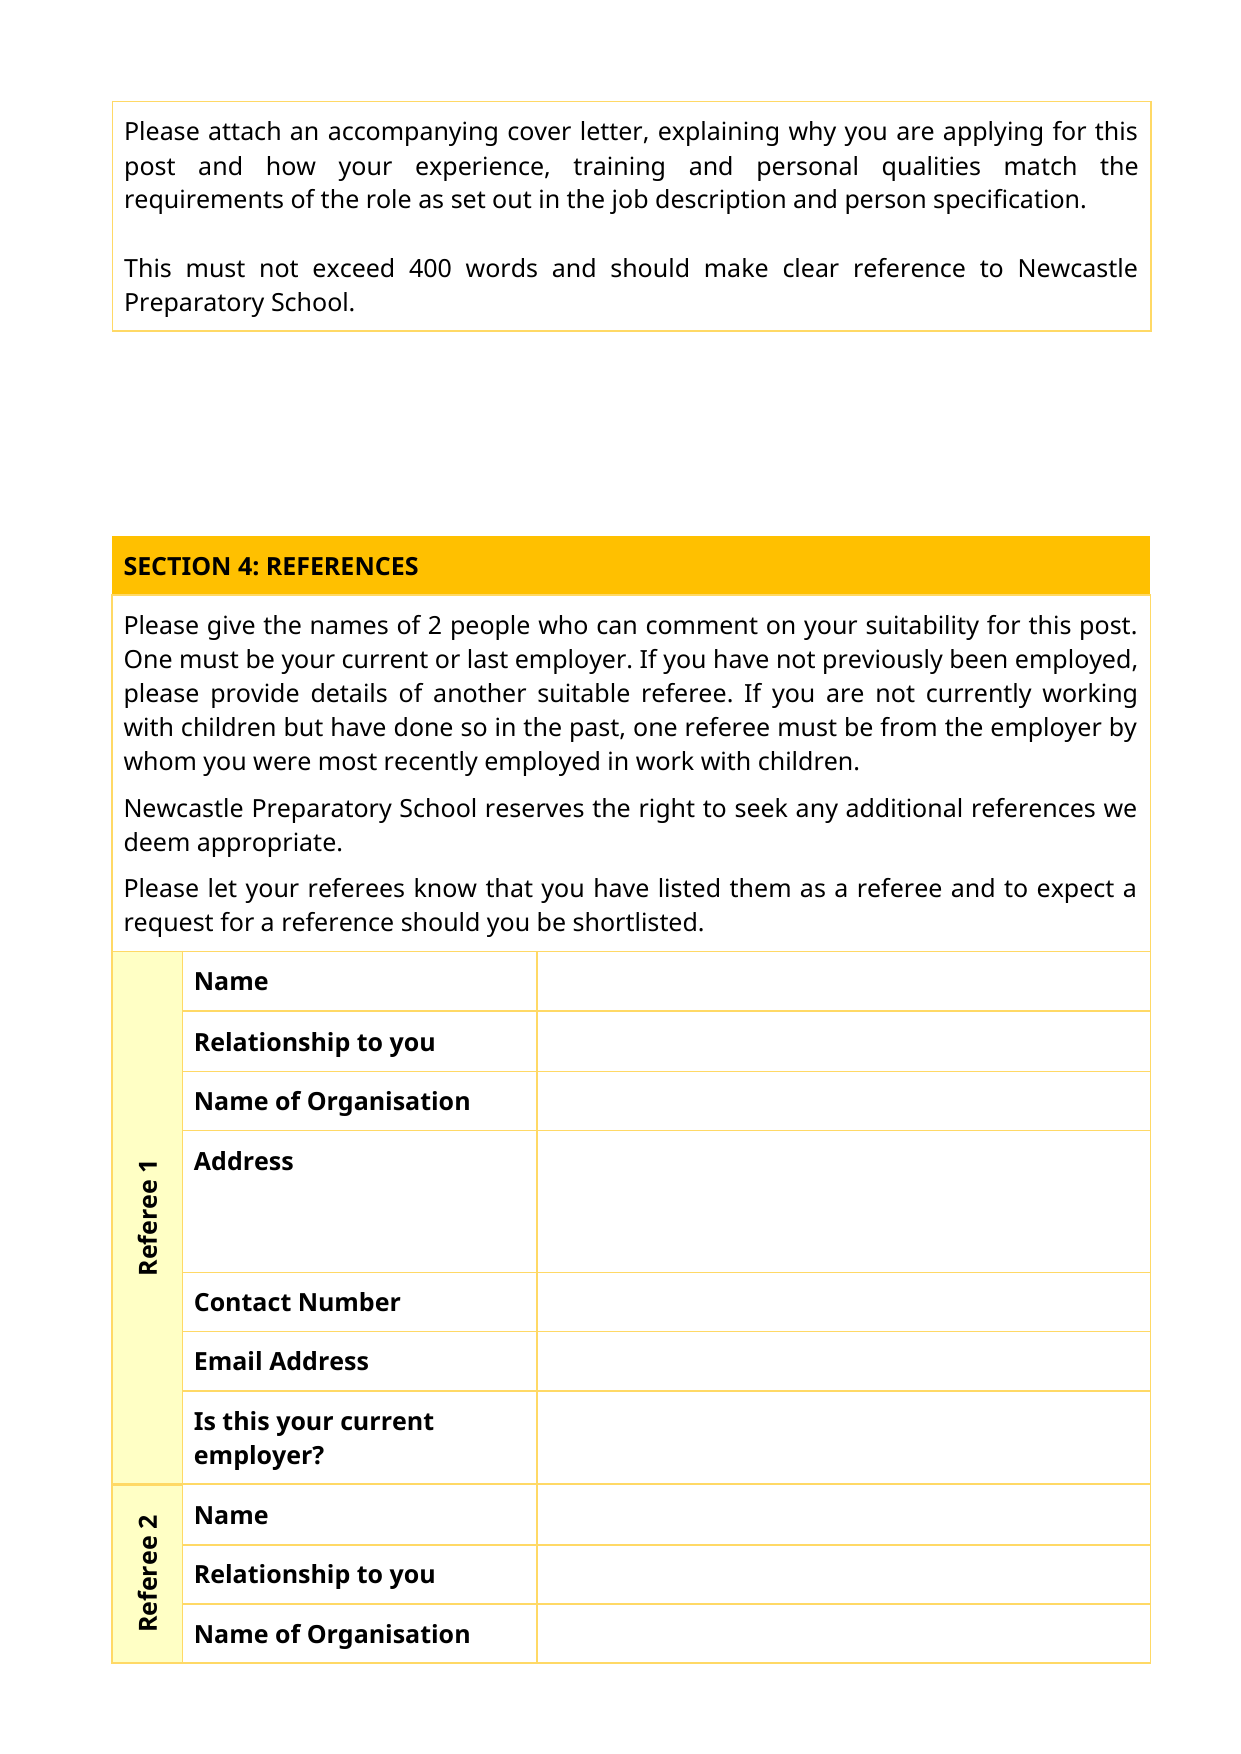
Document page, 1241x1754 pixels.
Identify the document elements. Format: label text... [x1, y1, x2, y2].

table_cell [538, 1605, 1150, 1662]
table_cell Email Address [183, 1332, 536, 1390]
table_header Section 4: REferences [112, 536, 1150, 594]
table_cell Name [183, 1485, 536, 1544]
table_cell Referee 2 [113, 1486, 182, 1662]
table_cell Name [183, 952, 536, 1010]
table_cell Contact Number [183, 1273, 536, 1331]
table_cell [538, 1012, 1150, 1071]
table_cell [538, 1546, 1150, 1603]
table_cell [538, 1392, 1150, 1483]
table_cell [538, 1131, 1150, 1272]
table_cell [538, 1072, 1150, 1130]
table_cell Name of Organisation [183, 1072, 536, 1130]
table_cell Please attach an accompanying cover letter, explaining why you are applying for this post and how your experience, training and personal qualities match the requirements of the role as set out in the job description and person specification. This must not exceed 400 words and should make clear reference to Newcastle Preparatory School. [113, 102, 1150, 330]
table_cell Name of Organisation [183, 1605, 536, 1662]
table_cell Relationship to you [183, 1546, 536, 1603]
table_cell [538, 1332, 1150, 1390]
table_cell Relationship to you [183, 1012, 536, 1071]
table_cell Is this your current employer? [183, 1392, 536, 1483]
table_cell Referee 1 [113, 952, 182, 1483]
table_cell [538, 1485, 1150, 1544]
table_cell [538, 1273, 1150, 1331]
table_cell Address [183, 1131, 536, 1272]
table_cell [538, 952, 1150, 1010]
table_cell Please give the names of 2 people who can comment on your suitability for this post. One must be your current or last employer. If you have not previously been employed, please provide details of another suitable referee. If you are not currently working with children but have done so in the past, one referee must be from the employer by whom you were most recently employed in work with children. Newcastle Preparatory School reserves the right to seek any additional references we deem appropriate. Please let your referees know that you have listed them as a referee and to expect a request for a reference should you be shortlisted. [113, 596, 1150, 951]
